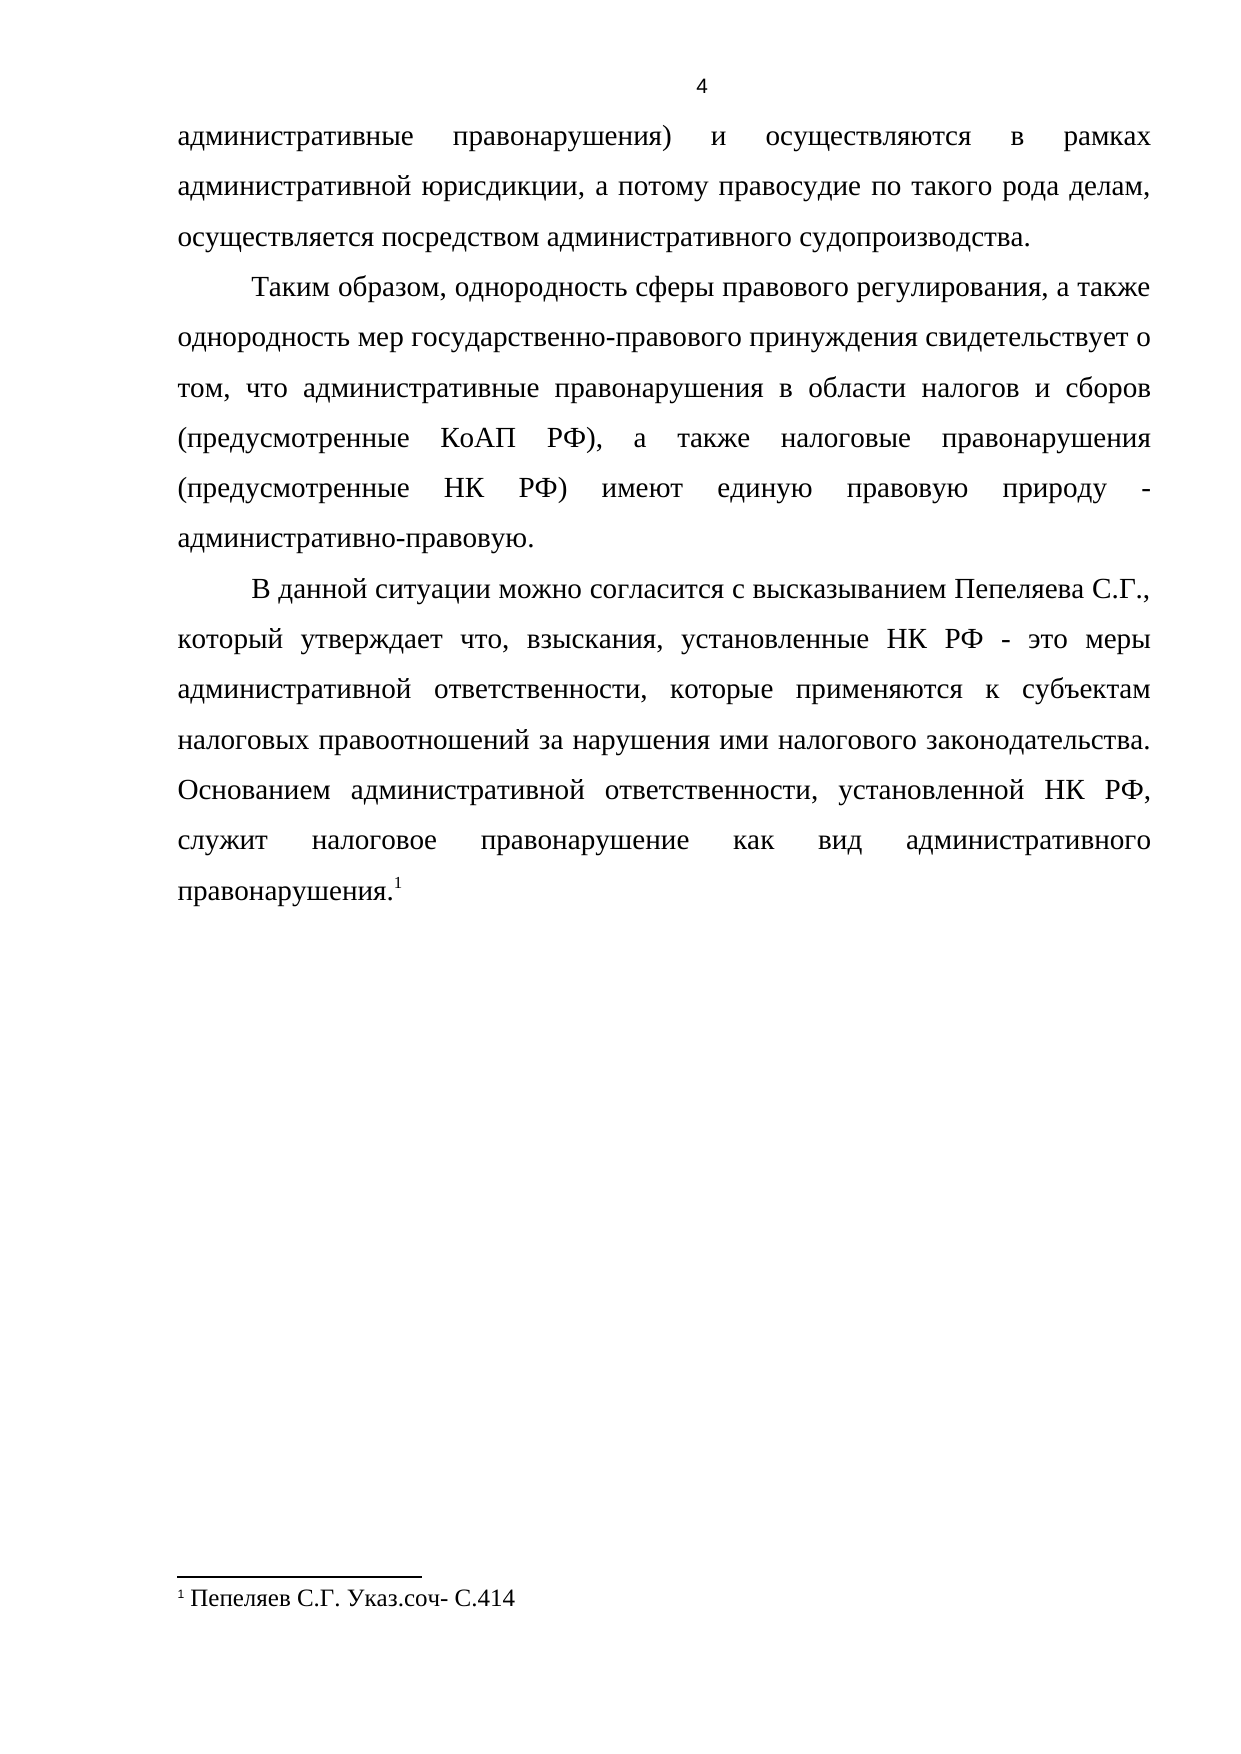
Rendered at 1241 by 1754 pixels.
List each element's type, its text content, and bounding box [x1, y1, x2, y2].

text Таким образом, однородность сферы правового регулирования, а также однородность мер государственно-правового принуждения свидетельствует о том, что административные правонарушения в области налогов и сборов (предусмотренные КоАП РФ), а также налоговые правонарушения (предусмотренные НК РФ) имеют единую правовую природу - административно-правовую. [177, 269, 1152, 554]
text В данной ситуации можно согласится с высказыванием Пепеляева С.Г., который утверждает что, взыскания, установленные НК РФ - это меры административной ответственности, которые применяются к субъектам налоговых правоотношений за нарушения ими налогового законодательства. Основанием административной ответственности, установленной НК РФ, служит налоговое правонарушение как вид административного правонарушения. [177, 571, 1152, 906]
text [177, 118, 1152, 252]
